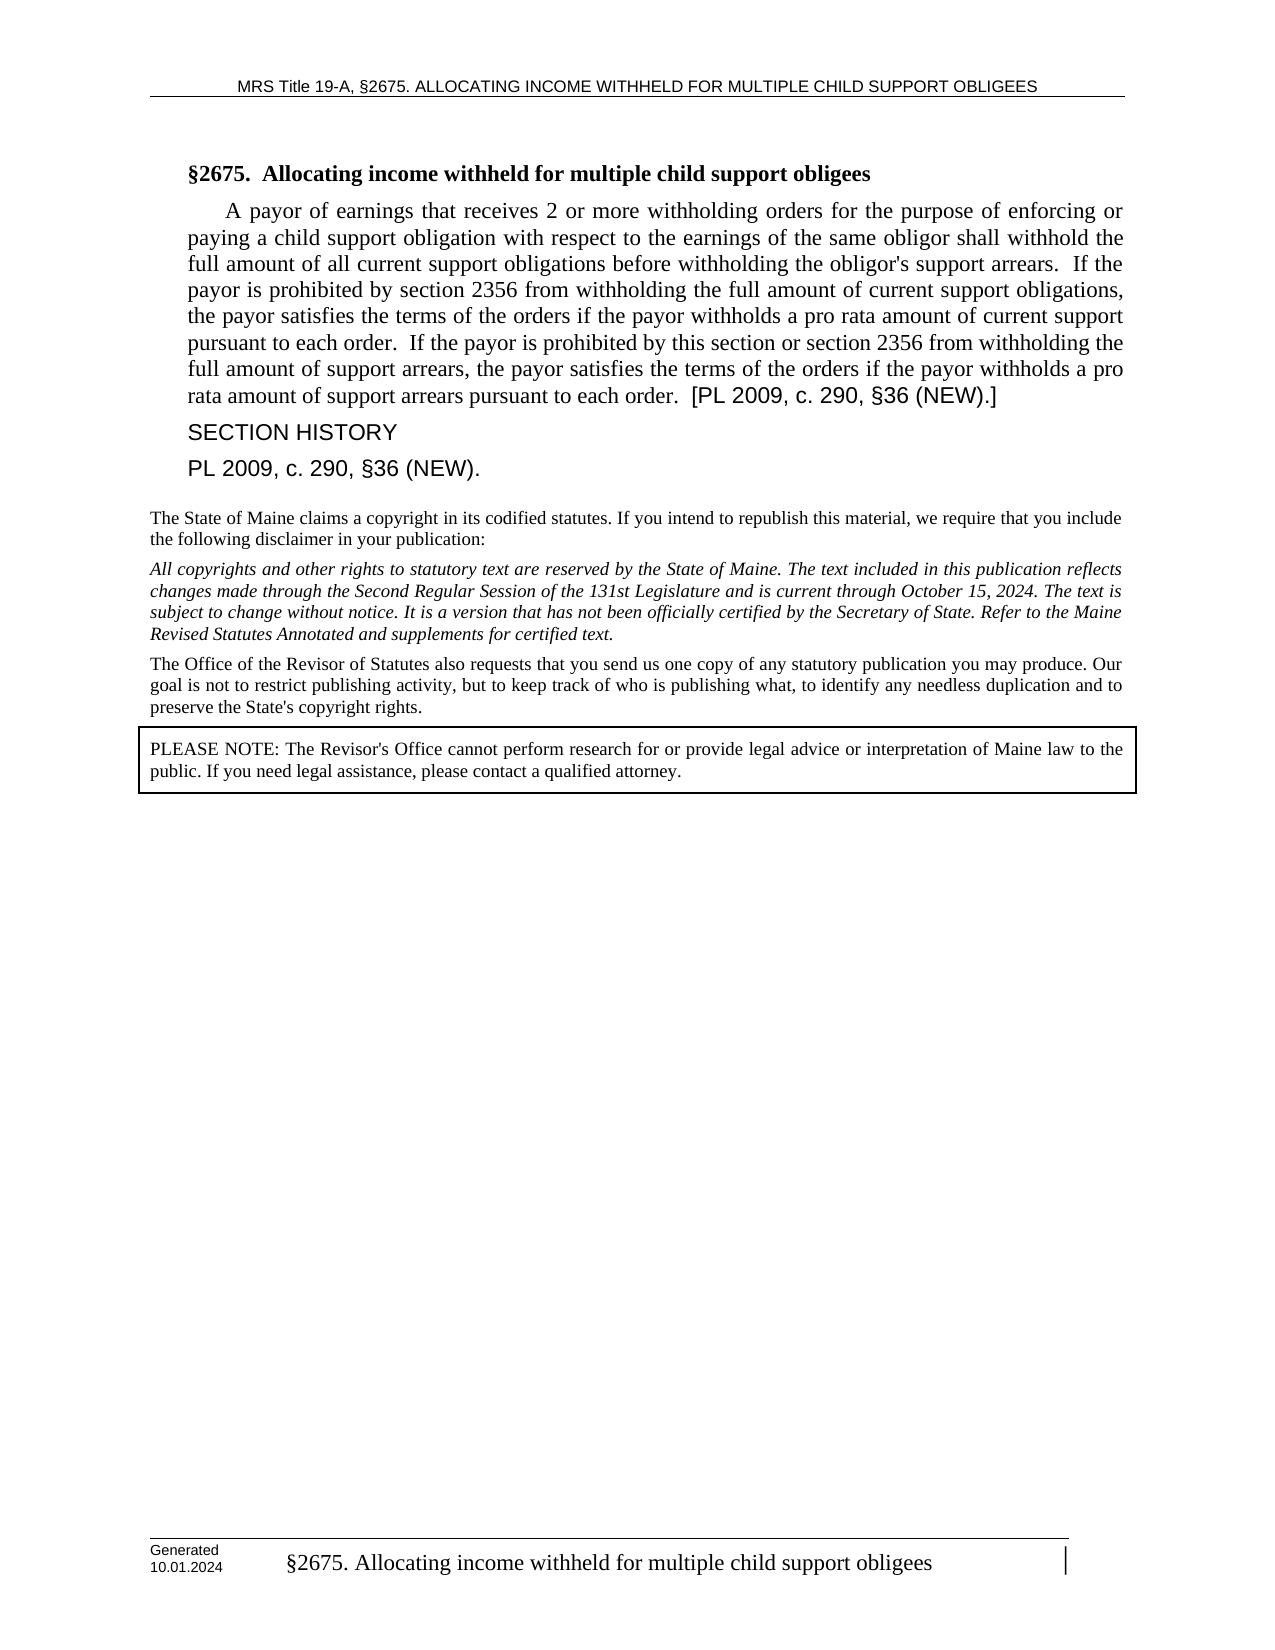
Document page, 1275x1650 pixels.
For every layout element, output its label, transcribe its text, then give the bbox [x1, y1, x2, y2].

text SECTION HISTORY [187, 418, 1125, 445]
text §2675. Allocating income withheld for multiple child support obligees [187, 160, 1125, 187]
text A payor of earnings that receives 2 or more withholding orders for the purpose of enforcing or paying a child support obligation with respect to the earnings of the same obligor shall withhold the full amount of all current support obligations before withholding the obligor's support arrears. If the payor is prohibited by section 2356 from withholding the full amount of current support obligations, the payor satisfies the terms of the orders if the payor withholds a pro rata amount of current support pursuant to each order. If the payor is prohibited by this section or section 2356 from withholding the full amount of support arrears, the payor satisfies the terms of the orders if the payor withholds a pro rata amount of support arrears pursuant to each order. [PL 2009, c. 290, §36 (NEW).] [187, 197, 1125, 408]
text The Office of the Revisor of Statutes also requests that you send us one copy of any statutory publication you may produce. Our goal is not to restrict publishing activity, but to keep track of who is publishing what, to identify any needless duplication and to preserve the State's copyright rights. [150, 653, 1125, 717]
text PL 2009, c. 290, §36 (NEW). [187, 455, 1125, 482]
text PLEASE NOTE: The Revisor's Office cannot perform research for or provide legal advice or interpretation of Maine law to the public. If you need legal assistance, please contact a qualified attorney. [140, 728, 1135, 792]
text All copyrights and other rights to statutory text are reserved by the State of Maine. The text included in this publication reflects changes made through the Second Regular Session of the 131st Legislature and is current through October 15, 2024 . The text is subject to change without notice. It is a version that has not been officially certified by the Secretary of State. Refer to the Maine Revised Statutes Annotated and supplements for certified text. [150, 558, 1125, 644]
text The State of Maine claims a copyright in its codified statutes. If you intend to republish this material, we require that you include the following disclaimer in your publication: [150, 507, 1125, 550]
